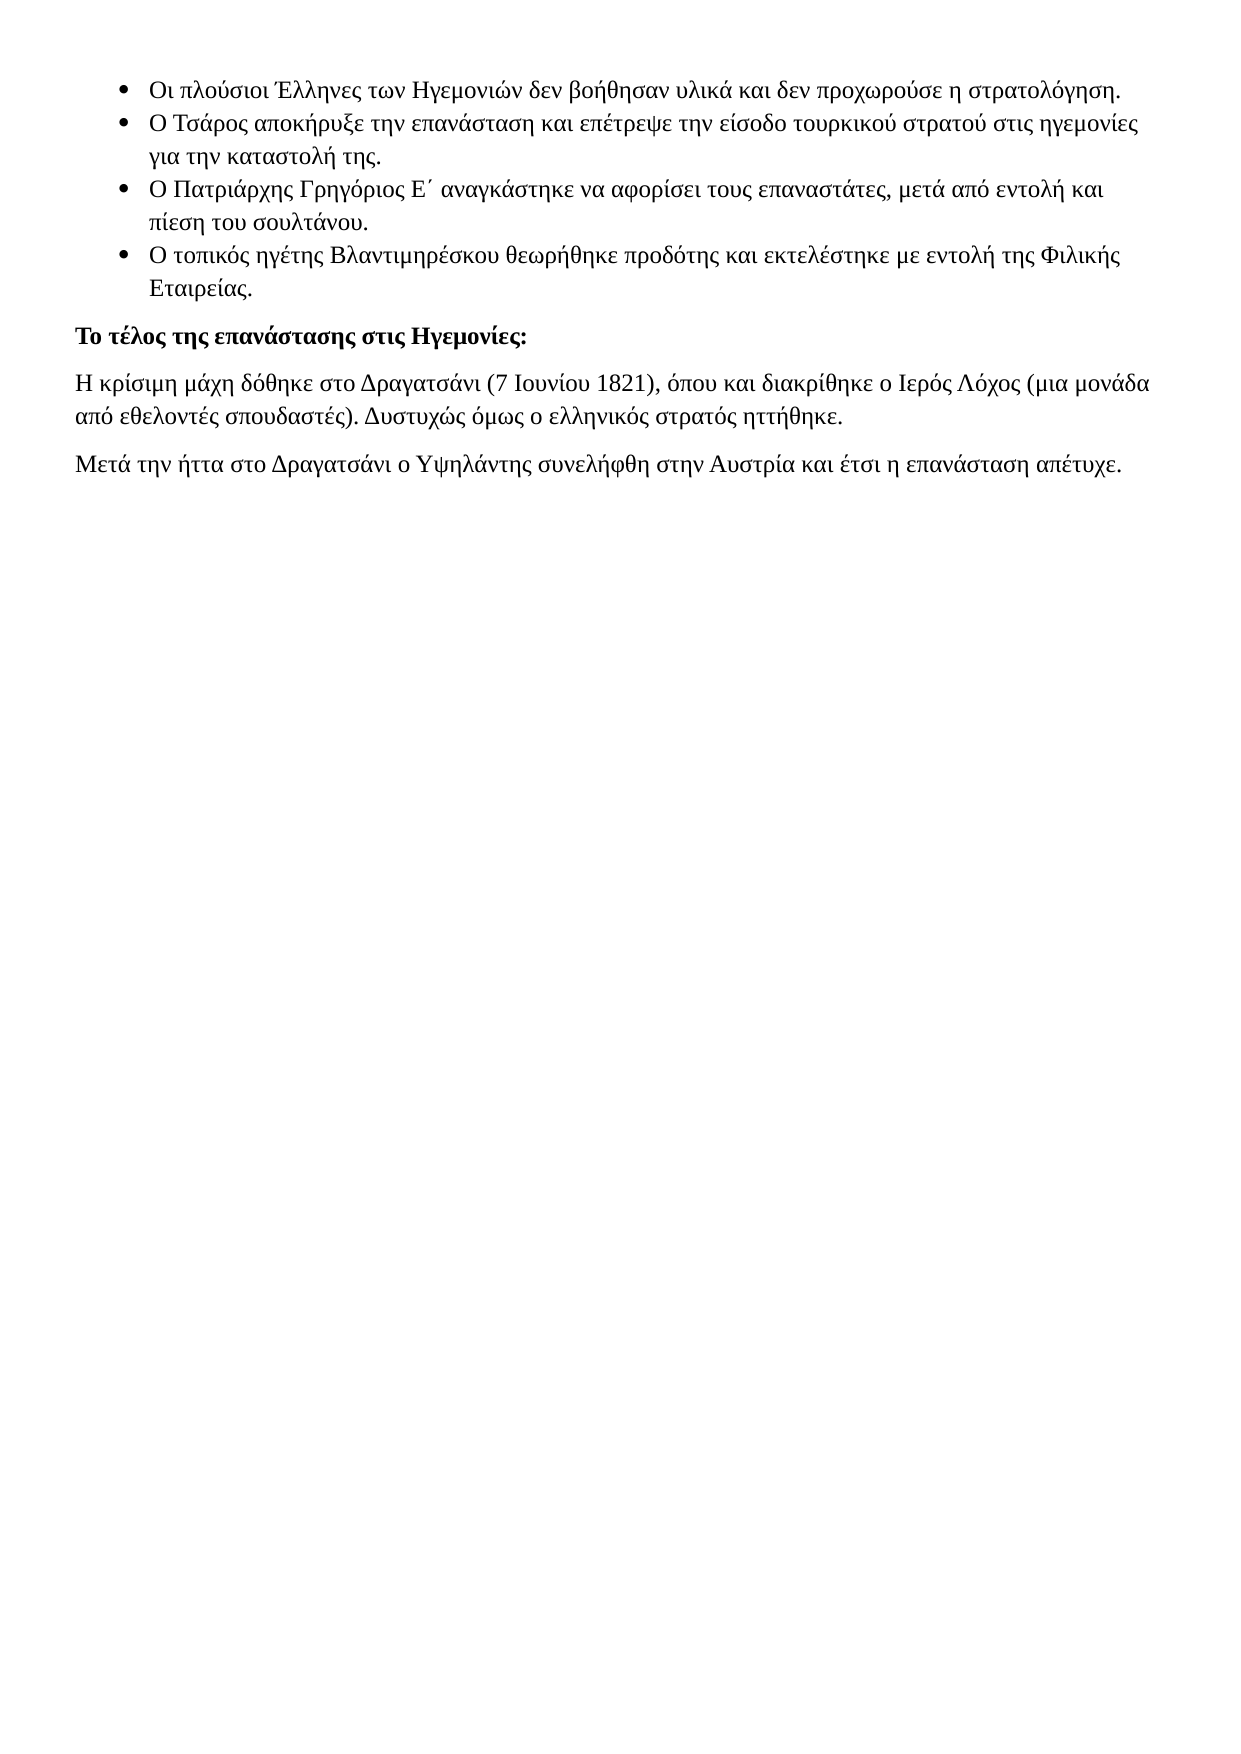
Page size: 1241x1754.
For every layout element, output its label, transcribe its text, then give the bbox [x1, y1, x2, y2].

text Η κρίσιμη μάχη δόθηκε στο Δραγατσάνι (7 Ιουνίου 1821), όπου και διακρίθηκε ο Ιερός Λόχος (μια μονάδα από εθελοντές σπουδαστές). Δυστυχώς όμως ο ελληνικός στρατός ηττήθηκε. [75, 368, 1165, 430]
list Ο τοπικός ηγέτης Βλαντιμηρέσκου θεωρήθηκε προδότης και εκτελέστηκε με εντολή της Φιλικής Εταιρείας. [119, 240, 1165, 302]
text Το τέλος της επανάστασης στις Ηγεμονίες: [75, 321, 1165, 349]
list Οι πλούσιοι Έλληνες των Ηγεμονιών δεν βοήθησαν υλικά και δεν προχωρούσε η στρατολόγηση. [119, 75, 1165, 104]
list Ο Τσάρος αποκήρυξε την επανάσταση και επέτρεψε την είσοδο τουρκικού στρατού στις ηγεμονίες για την καταστολή της. [119, 108, 1165, 170]
list Ο Πατριάρχης Γρηγόριος Ε΄ αναγκάστηκε να αφορίσει τους επαναστάτες, μετά από εντολή και πίεση του σουλτάνου. [119, 174, 1165, 236]
text Μετά την ήττα στο Δραγατσάνι ο Υψηλάντης συνελήφθη στην Αυστρία και έτσι η επανάσταση απέτυχε. [75, 449, 1165, 478]
